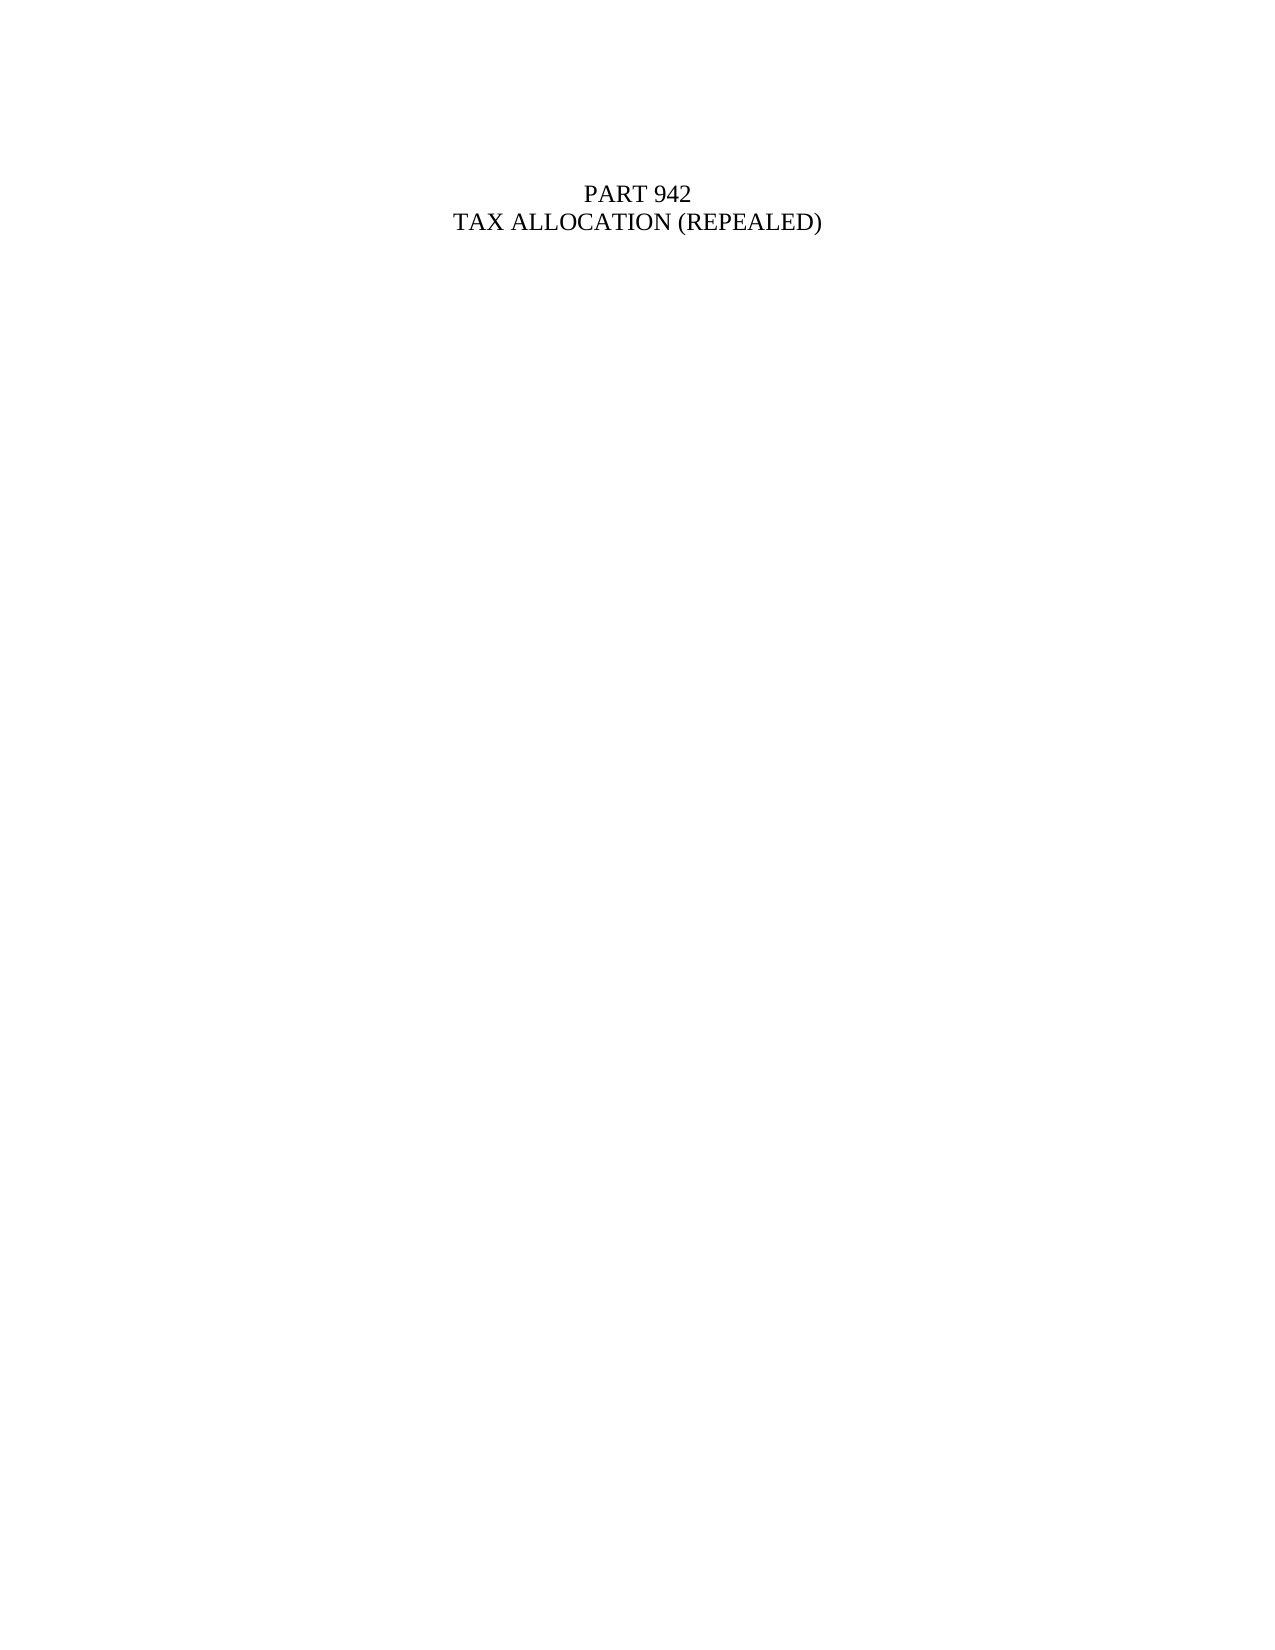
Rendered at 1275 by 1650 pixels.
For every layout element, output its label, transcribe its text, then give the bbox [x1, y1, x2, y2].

text PART 942 [150, 179, 1125, 207]
text TAX ALLOCATION (REPEALED) [150, 207, 1125, 236]
